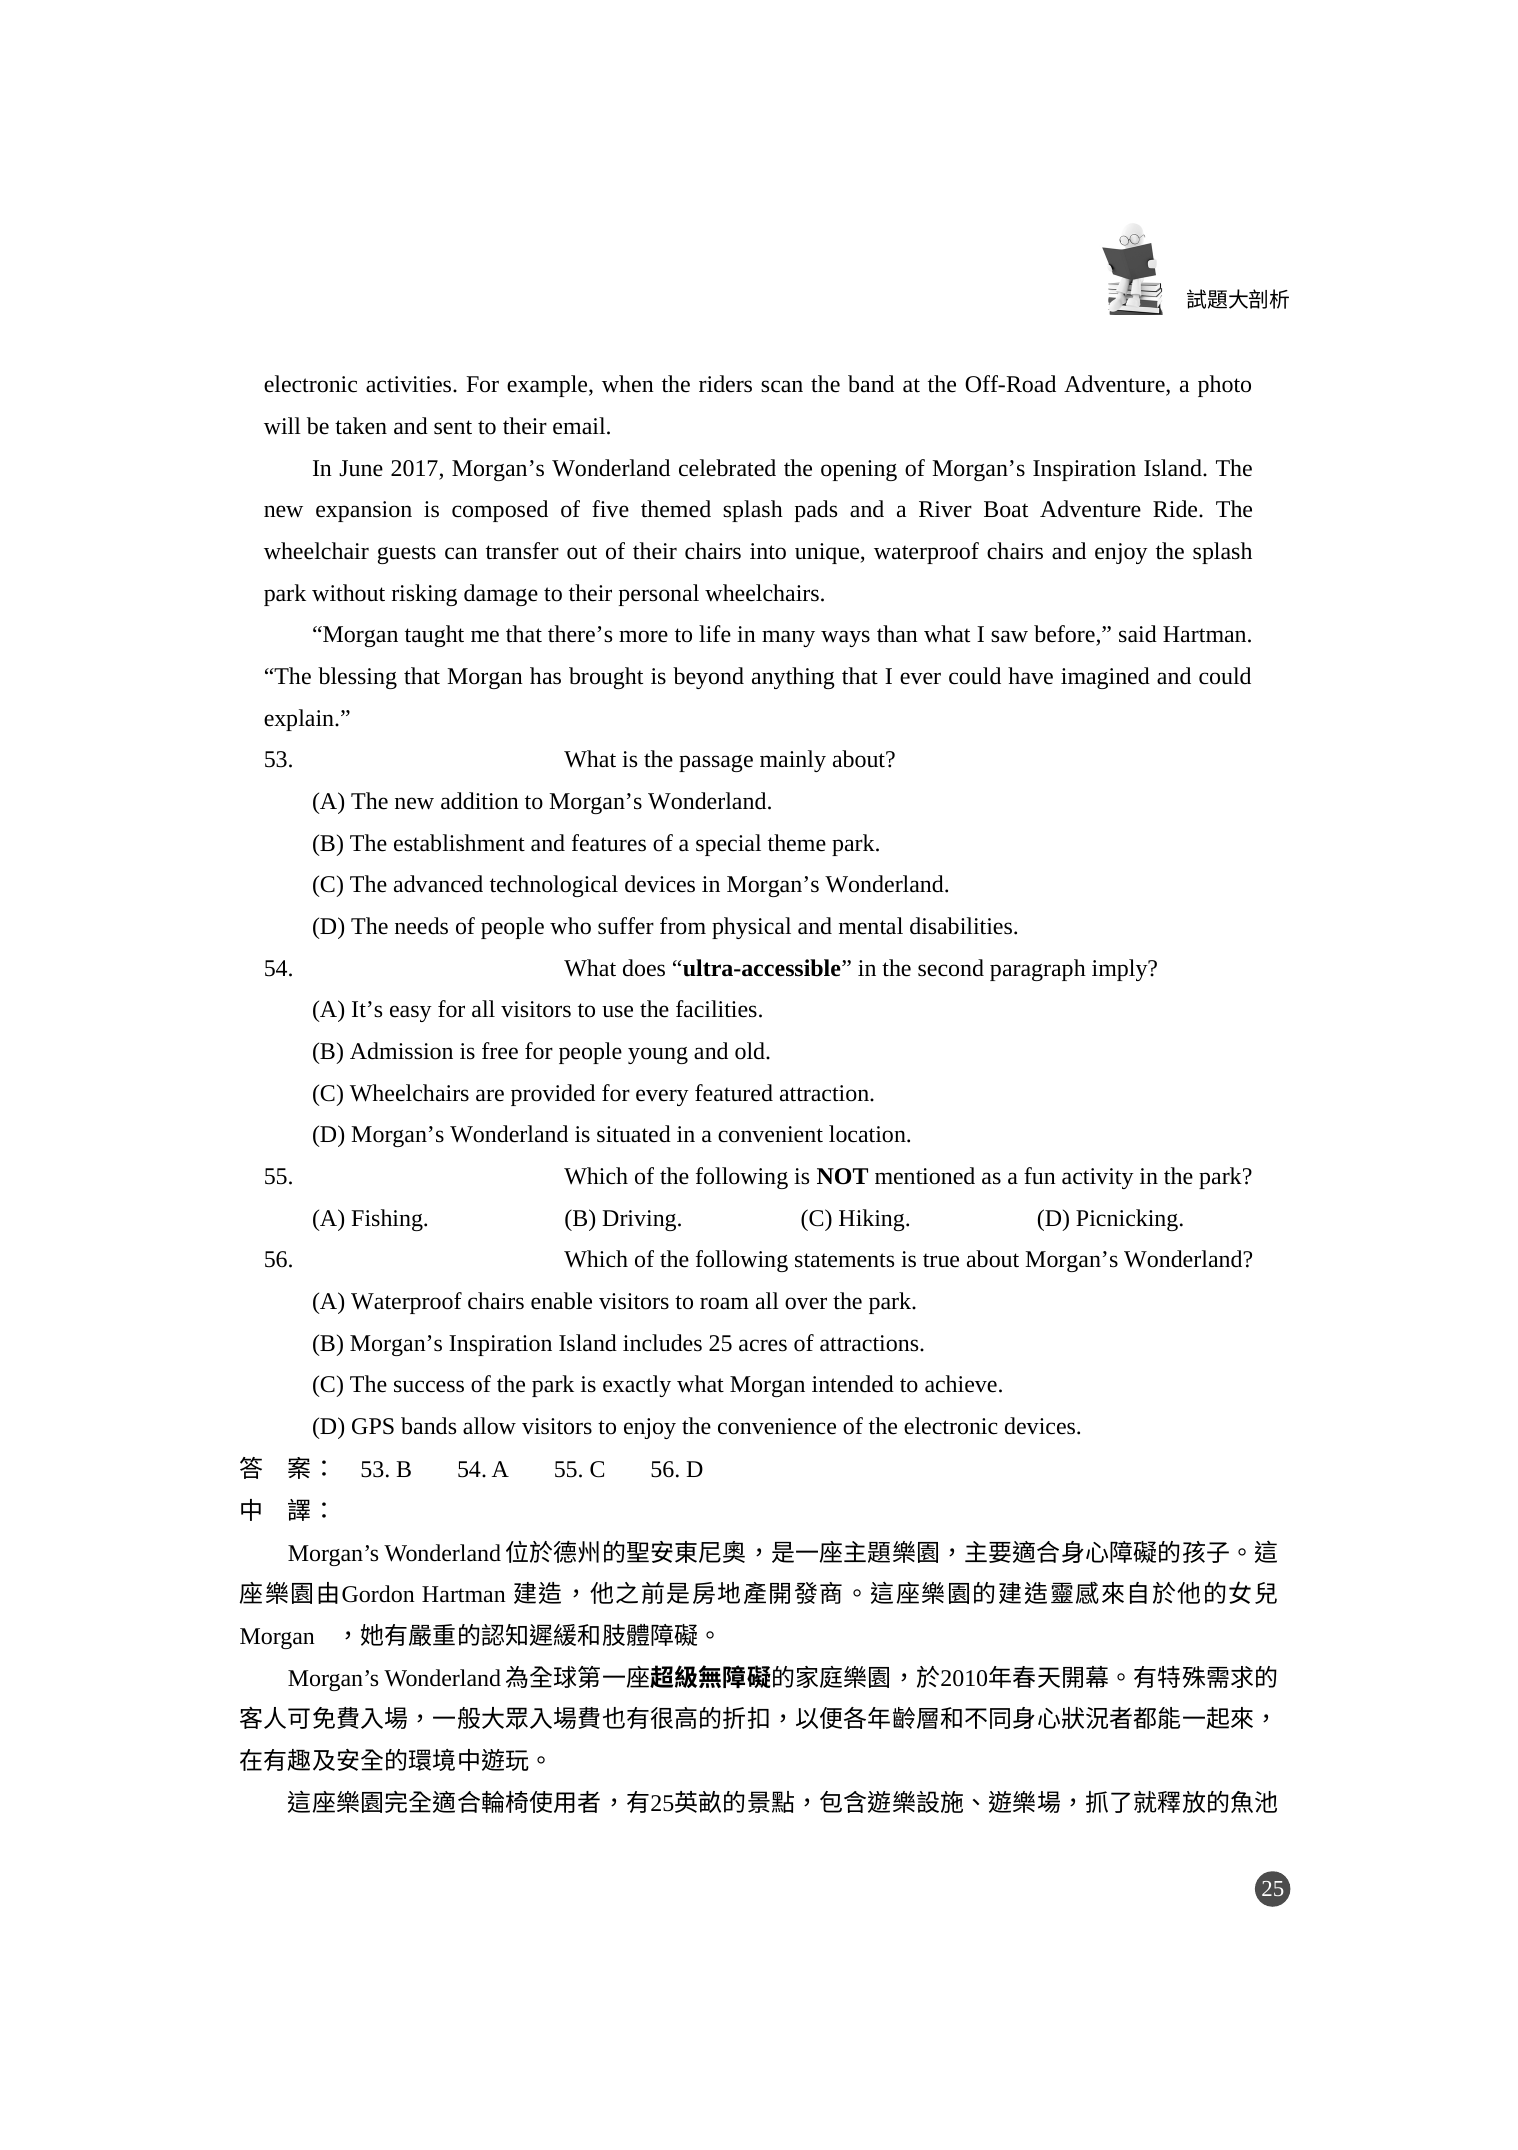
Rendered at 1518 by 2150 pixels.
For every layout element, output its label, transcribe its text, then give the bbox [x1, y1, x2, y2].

picture [1083, 221, 1178, 315]
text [239, 1780, 1278, 1822]
text 答 案： 53. B 54. A 55. C 56. D [239, 1447, 1278, 1488]
text Morgan’s Wonderland位於德州的聖安東尼奧，是一座主題樂園，主要適合身心障礙的孩子。這座樂園由Gordon Hartman建造，他之前是房地產開發商。這座樂園的建造靈感來自於他的女兒Morgan，她有嚴重的認知遲緩和肢體障礙。 [239, 1530, 1278, 1655]
text (A) Fishing. (B) Driving. (C) Hiking. (D) Picnicking. [293, 1197, 1254, 1238]
text (A) It’s easy for all visitors to use the facilities. [293, 988, 1254, 1030]
text (B) The establishment and features of a special theme park. [293, 822, 1254, 863]
text In June 2017, Morgan’s Wonderland celebrated the opening of Morgan’s Inspiration Island. The new expansion is composed of five themed splash pads and a River Boat Adventure Ride. The wheelchair guests can transfer out of their chairs into unique, waterproof chairs and enjoy the splash park without risking damage to their personal wheelchairs. [254, 447, 1254, 613]
text (C) Wheelchairs are provided for every featured attraction. [293, 1072, 1254, 1113]
text “Morgan taught me that there’s more to life in many ways than what I saw before,” said Hartman. “The blessing that Morgan has brought is beyond anything that I ever could have imagined and could explain.” [254, 613, 1254, 738]
text 53. What is the passage mainly about? [254, 738, 1254, 780]
text (A) Waterproof chairs enable visitors to roam all over the park. [293, 1280, 1254, 1322]
text (C) The advanced technological devices in Morgan’s Wonderland. [293, 863, 1254, 905]
text (D) GPS bands allow visitors to enjoy the convenience of the electronic devices. [293, 1405, 1254, 1447]
text (D) The needs of people who suffer from physical and mental disabilities. [293, 905, 1254, 947]
text (D) Morgan’s Wonderland is situated in a convenient location. [293, 1113, 1254, 1155]
text (C) The success of the park is exactly what Morgan intended to achieve. [293, 1363, 1254, 1405]
text 55. Which of the following is NOT mentioned as a fun activity in the park? [254, 1155, 1254, 1197]
text 54. What does “ultra-accessible” in the second paragraph imply? [254, 947, 1254, 988]
text 中 譯： [239, 1488, 1278, 1530]
text 56. Which of the following statements is true about Morgan’s Wonderland? [254, 1238, 1254, 1280]
text Morgan’s Wonderland為全球第一座超級無障礙的家庭樂園，於2010年春天開幕。有特殊需求的客人可免費入場，一般大眾入場費也有很高的折扣，以便各年齡層和不同身心狀況者都能一起來，在有趣及安全的環境中遊玩。 [239, 1655, 1278, 1780]
text (B) Admission is free for people young and old. [293, 1030, 1254, 1072]
text (B) Morgan’s Inspiration Island includes 25 acres of attractions. [293, 1322, 1254, 1363]
text (A) The new addition to Morgan’s Wonderland. [293, 780, 1254, 822]
